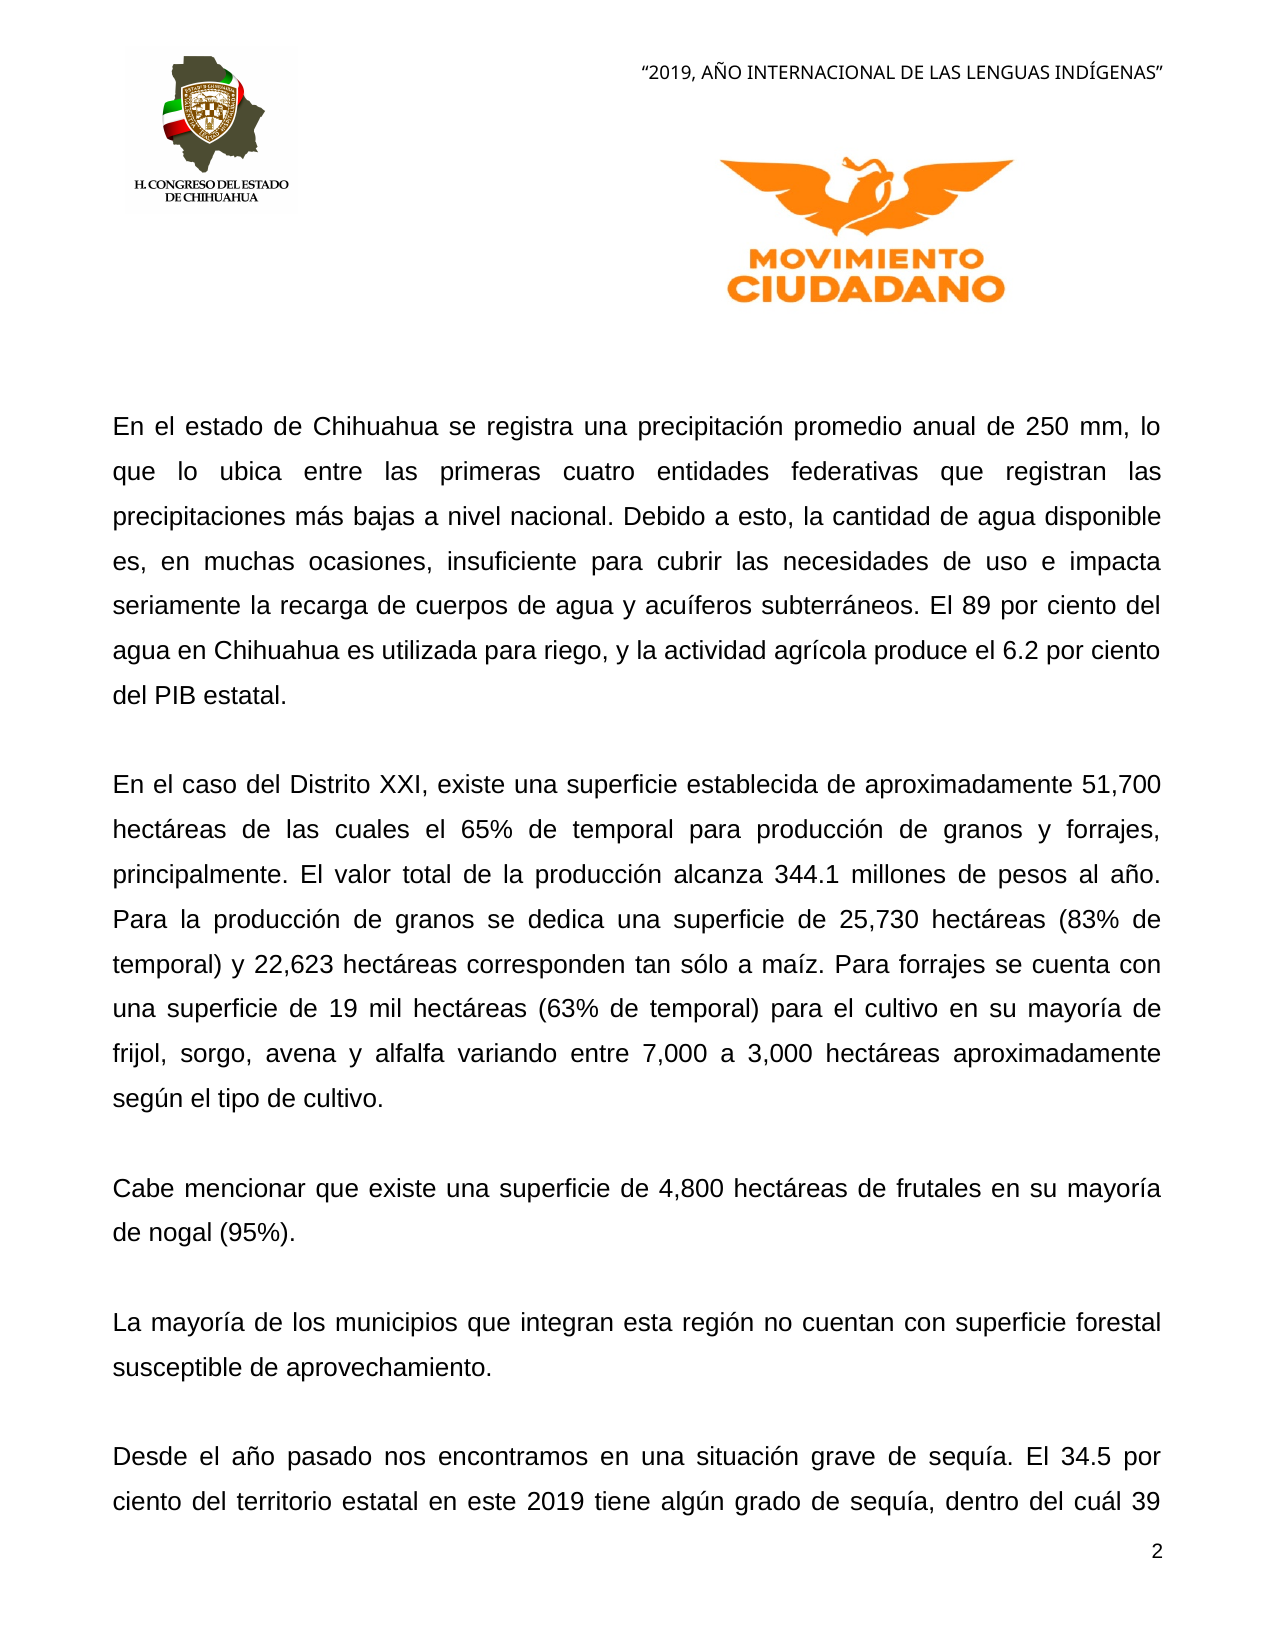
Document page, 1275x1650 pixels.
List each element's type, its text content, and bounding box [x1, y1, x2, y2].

text Cabe mencionar que existe una superficie de 4,800 hectáreas de frutales en su mayoría de nogal (95%). [112, 1173, 1163, 1247]
picture [691, 87, 1042, 375]
text La mayoría de los municipios que integran esta región no cuentan con superficie forestal susceptible de aprovechamiento. [112, 1307, 1163, 1382]
text En el caso del Distrito XXI, existe una superficie establecida de aproximadamente 51,700 hectáreas de las cuales el 65% de temporal para producción de granos y forrajes, principalmente. El valor total de la producción alcanza 344.1 millones de pesos al año. Para la producción de granos se dedica una superficie de 25,730 hectáreas (83% de temporal) y 22,623 hectáreas corresponden tan sólo a maíz. Para forrajes se cuenta con una superficie de 19 mil hectáreas (63% de temporal) para el cultivo en su mayoría de frijol, sorgo, avena y alfalfa variando entre 7,000 a 3,000 hectáreas aproximadamente según el tipo de cultivo. [112, 769, 1163, 1113]
text En el estado de Chihuahua se registra una precipitación promedio anual de 250 mm, lo que lo ubica entre las primeras cuatro entidades federativas que registran las precipitaciones más bajas a nivel nacional. Debido a esto, la cantidad de agua disponible es, en muchas ocasiones, insuficiente para cubrir las necesidades de uso e impacta seriamente la recarga de cuerpos de agua y acuíferos subterráneos. El 89 por ciento del agua en Chihuahua es utilizada para riego, y la actividad agrícola produce el 6.2 por ciento del PIB estatal. [112, 411, 1163, 710]
picture [124, 46, 299, 214]
